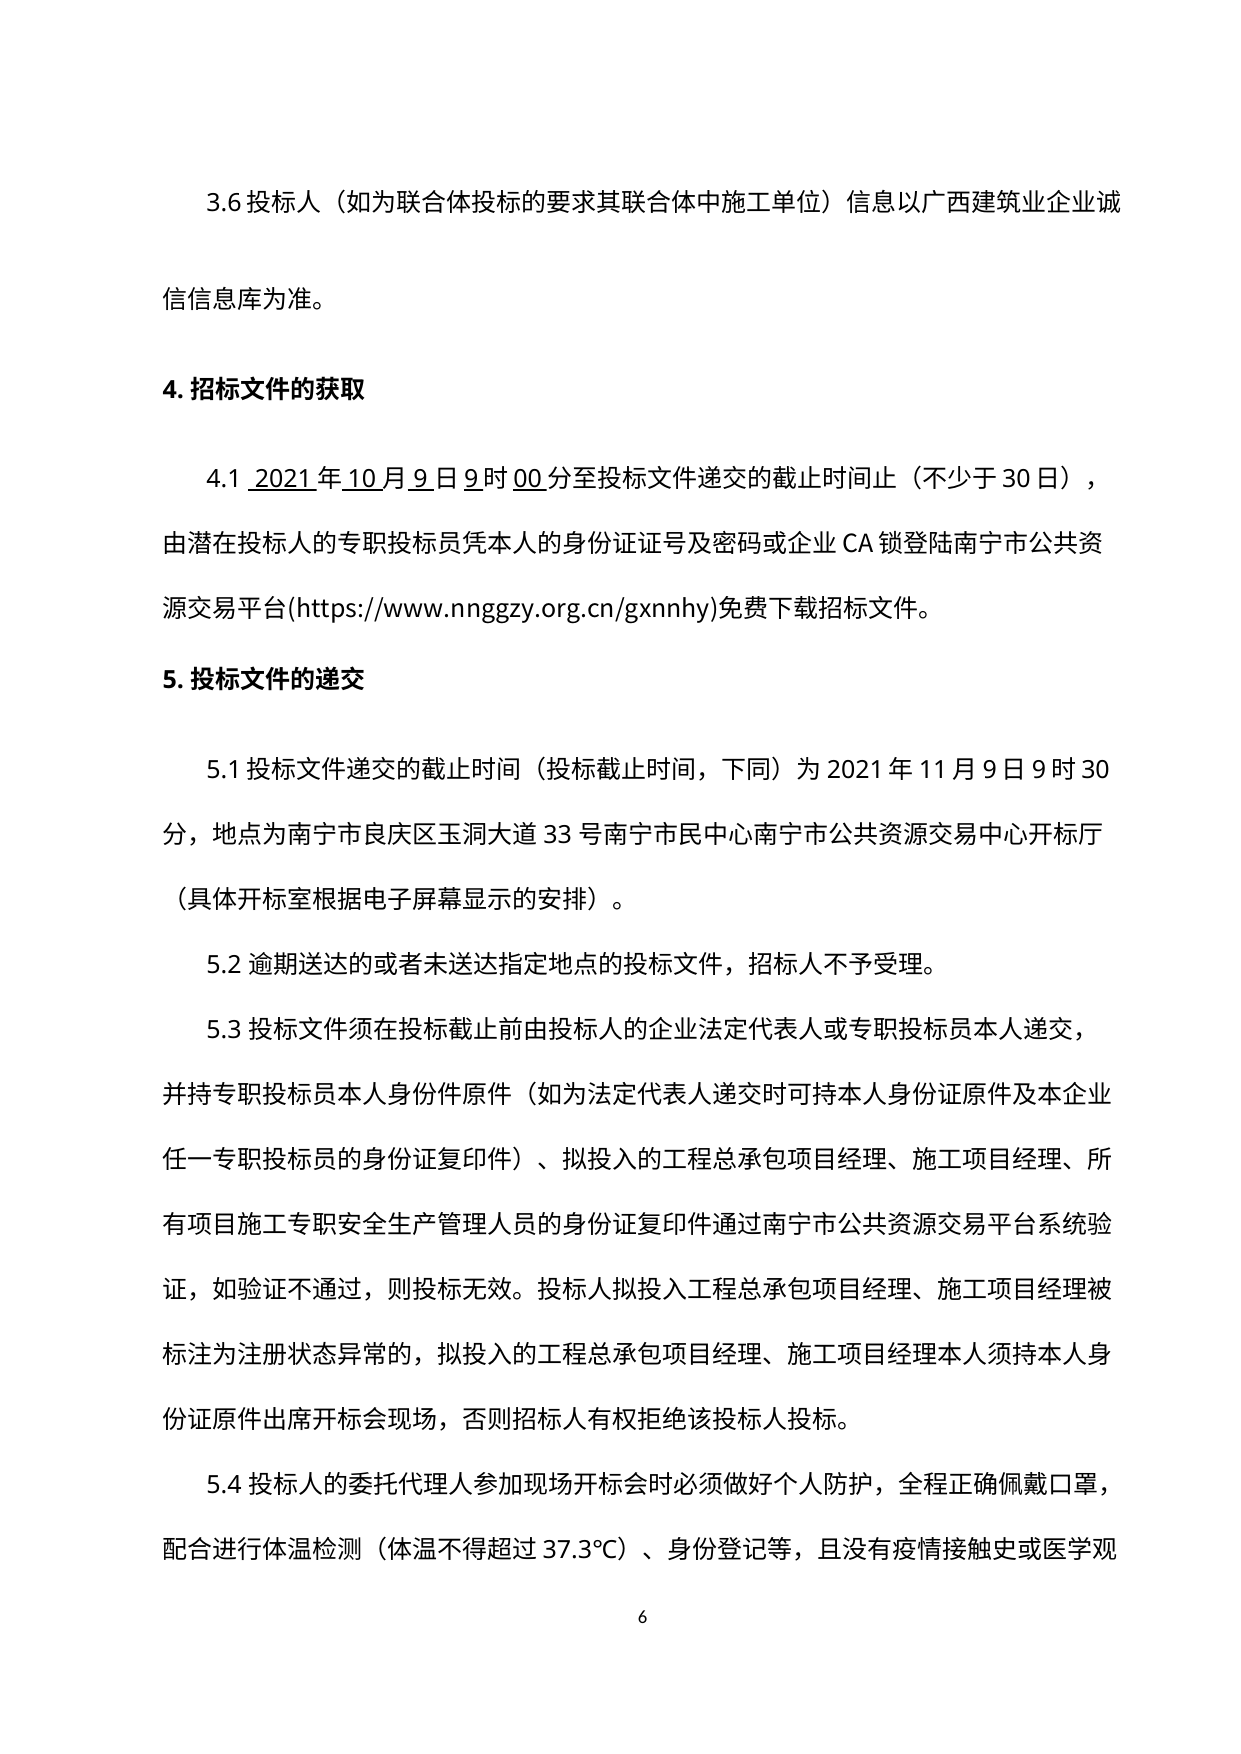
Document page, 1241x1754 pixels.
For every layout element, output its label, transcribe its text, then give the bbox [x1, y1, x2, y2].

text 3.6投标人（如为联合体投标的要求其联合体中施工单位）信息以广西建筑业企业诚信信息库为准。 [162, 168, 1122, 330]
text 5.1投标文件递交的截止时间（投标截止时间，下同）为2021年11月9日9时30分，地点为南宁市良庆区玉洞大道 33 号南宁市民中心南宁市公共资源交易中心开标厅（具体开标室根据电子屏幕显示的安排）。 [162, 735, 1122, 930]
subtitle 4. 招标文件的获取 [162, 355, 1122, 420]
text 5.3 投标文件须在投标截止前由投标人的企业法定代表人或专职投标员本人递交，并持专职投标员本人身份件原件（如为法定代表人递交时可持本人身份证原件及本企业任一专职投标员的身份证复印件）、拟投入的工程总承包项目经理、施工项目经理、所有项目施工专职安全生产管理人员的身份证复印件通过南宁市公共资源交易平台系统验证，如验证不通过，则投标无效。投标人拟投入工程总承包项目经理、施工项目经理被标注为注册状态异常的，拟投入的工程总承包项目经理、施工项目经理本人须持本人身份证原件出席开标会现场，否则招标人有权拒绝该投标人投标。 [162, 995, 1122, 1450]
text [162, 1450, 1122, 1580]
subtitle 5. 投标文件的递交 [162, 645, 1122, 710]
text 4.1 2021年 10 月 9 日9时00分至投标文件递交的截止时间止（不少于30日），由潜在投标人的专职投标员凭本人的身份证证号及密码或企业CA锁登陆南宁市公共资源交易平台(https://www.nnggzy.org.cn/gxnnhy)免费下载招标文件。 [162, 444, 1122, 639]
text 5.2 逾期送达的或者未送达指定地点的投标文件，招标人不予受理。 [162, 930, 1122, 995]
